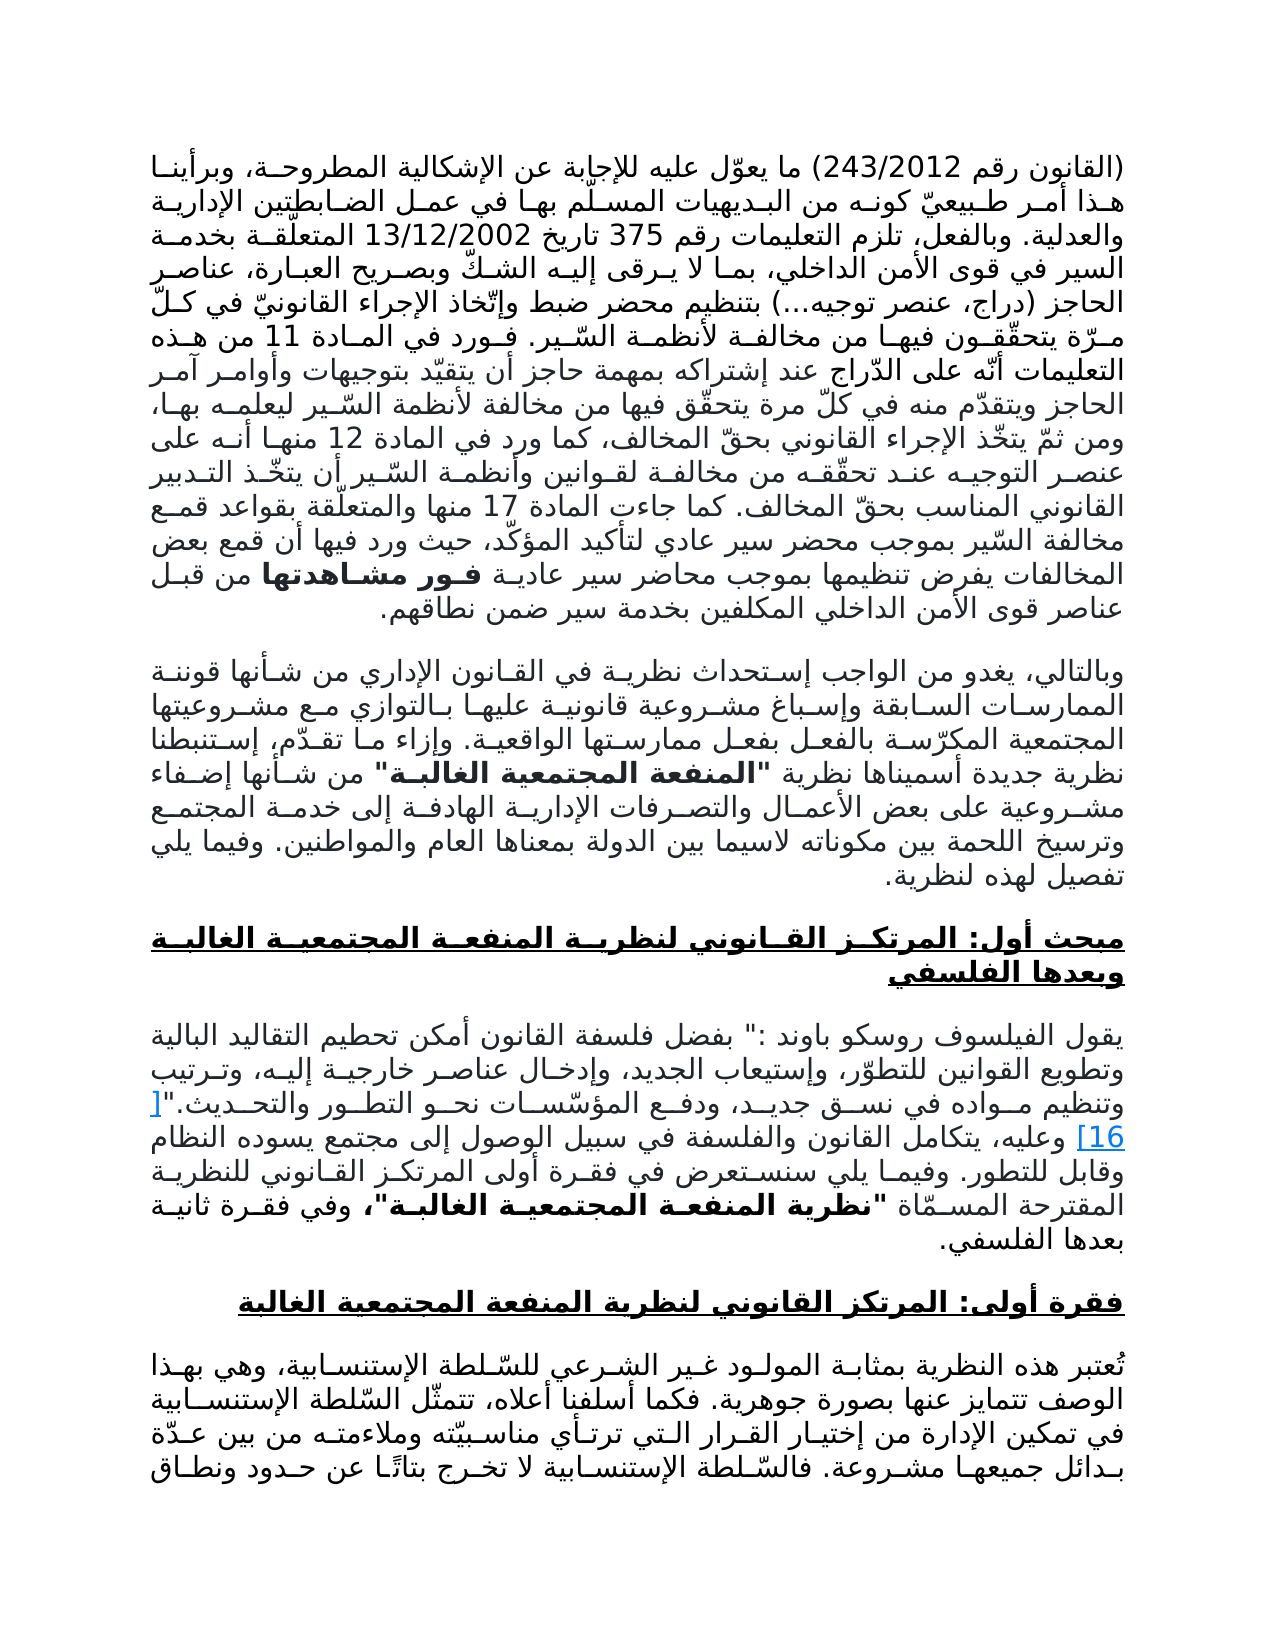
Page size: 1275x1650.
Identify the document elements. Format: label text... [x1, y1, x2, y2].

text مبحث أول: المرتكز القانوني لنظرية المنفعة المجتمعية الغالبة وبعدها الفلسفي [150, 921, 1125, 950]
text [150, 150, 1125, 625]
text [150, 1348, 1125, 1484]
text وبالتالي، يغدو من الواجب إستحداث نظرية في القانون الإداري من شأنها قوننة الممارسات السابقة وإسباغ مشروعية قانونية عليها بالتوازي مع مشروعيتها المجتمعية المكرّسة بالفعل بفعل ممارستها الواقعية. وإزاء ما تقدّم، إستنبطنا نظرية جديدة أسميناها نظرية "المنفعة المجتمعية الغالبة" من شأنها إضفاء مشروعية على بعض الأعمال والتصرفات الإدارية الهادفة إلى خدمة المجتمع وترسيخ اللحمة بين مكوناته لاسيما بين الدولة بمعناها العام والمواطنين. وفيما يلي تفصيل لهذه لنظرية. [150, 654, 1125, 892]
text مبحث أول: المرتكز القانوني لنظرية المنفعة المجتمعية الغالبة وبعدها الفلسفي [150, 951, 1125, 989]
text فقرة أولى: المرتكز القانوني لنظرية المنفعة المجتمعية الغالبة [150, 1285, 1125, 1319]
text يقول الفيلسوف روسكو باوند :" بفضل فلسفة القانون أمكن تحطيم التقاليد البالية وتطويع القوانين للتطوّر، وإستيعاب الجديد، وإدخال عناصر خارجية إليه، وترتيب وتنظيم مواده في نسق جديد، ودفع المؤسّسات نحو التطور والتحديث."[16] وعليه، يتكامل القانون والفلسفة في سبيل الوصول إلى مجتمع يسوده النظام وقابل للتطور. وفيما يلي سنستعرض في فقرة أولى المرتكز القانوني للنظرية المقترحة المسمّاة "نظرية المنفعة المجتمعية الغالبة"، وفي فقرة ثانية بعدها الفلسفي. [150, 1018, 1125, 1256]
